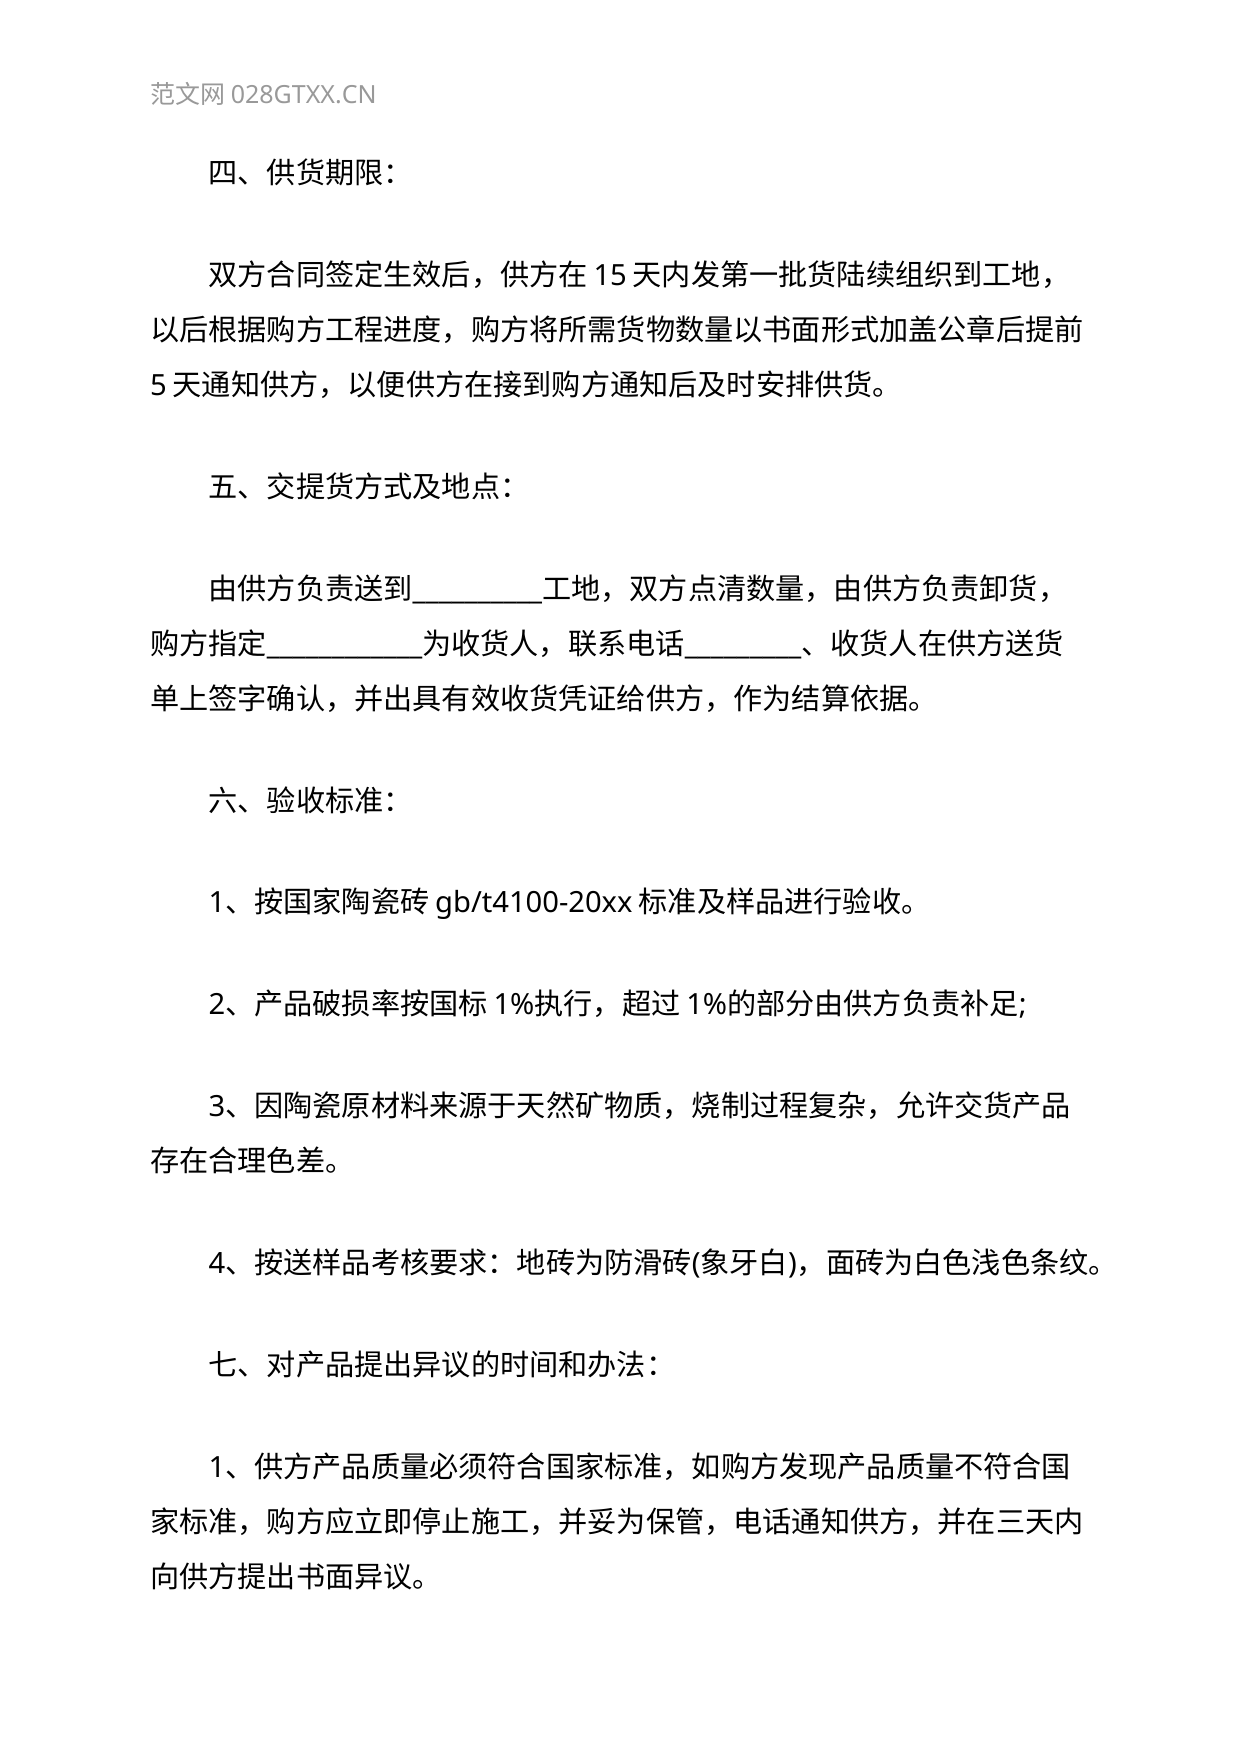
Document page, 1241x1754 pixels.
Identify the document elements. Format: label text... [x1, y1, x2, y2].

text 由供方负责送到__________工地，双方点清数量，由供方负责卸货，购方指定____________为收货人，联系电话_________、收货人在供方送货单上签字确认，并出具有效收货凭证给供方，作为结算依据。 [150, 565, 1090, 718]
text 1、供方产品质量必须符合国家标准，如购方发现产品质量不符合国家标准，购方应立即停止施工，并妥为保管，电话通知供方，并在三天内向供方提出书面异议。 [150, 1443, 1090, 1596]
text 四、供货期限： [150, 150, 1090, 192]
text 3、因陶瓷原材料来源于天然矿物质，烧制过程复杂，允许交货产品存在合理色差。 [150, 1083, 1090, 1180]
text 2、产品破损率按国标1%执行，超过1%的部分由供方负责补足; [150, 981, 1090, 1023]
text 4、按送样品考核要求：地砖为防滑砖(象牙白)，面砖为白色浅色条纹。 [150, 1240, 1090, 1282]
text 七、对产品提出异议的时间和办法： [150, 1342, 1090, 1384]
text 1、按国家陶瓷砖gb/t4100-20xx标准及样品进行验收。 [150, 879, 1090, 921]
text 六、验收标准： [150, 777, 1090, 819]
text 双方合同签定生效后，供方在15天内发第一批货陆续组织到工地，以后根据购方工程进度，购方将所需货物数量以书面形式加盖公章后提前5天通知供方，以便供方在接到购方通知后及时安排供货。 [150, 252, 1090, 404]
text 五、交提货方式及地点： [150, 464, 1090, 506]
